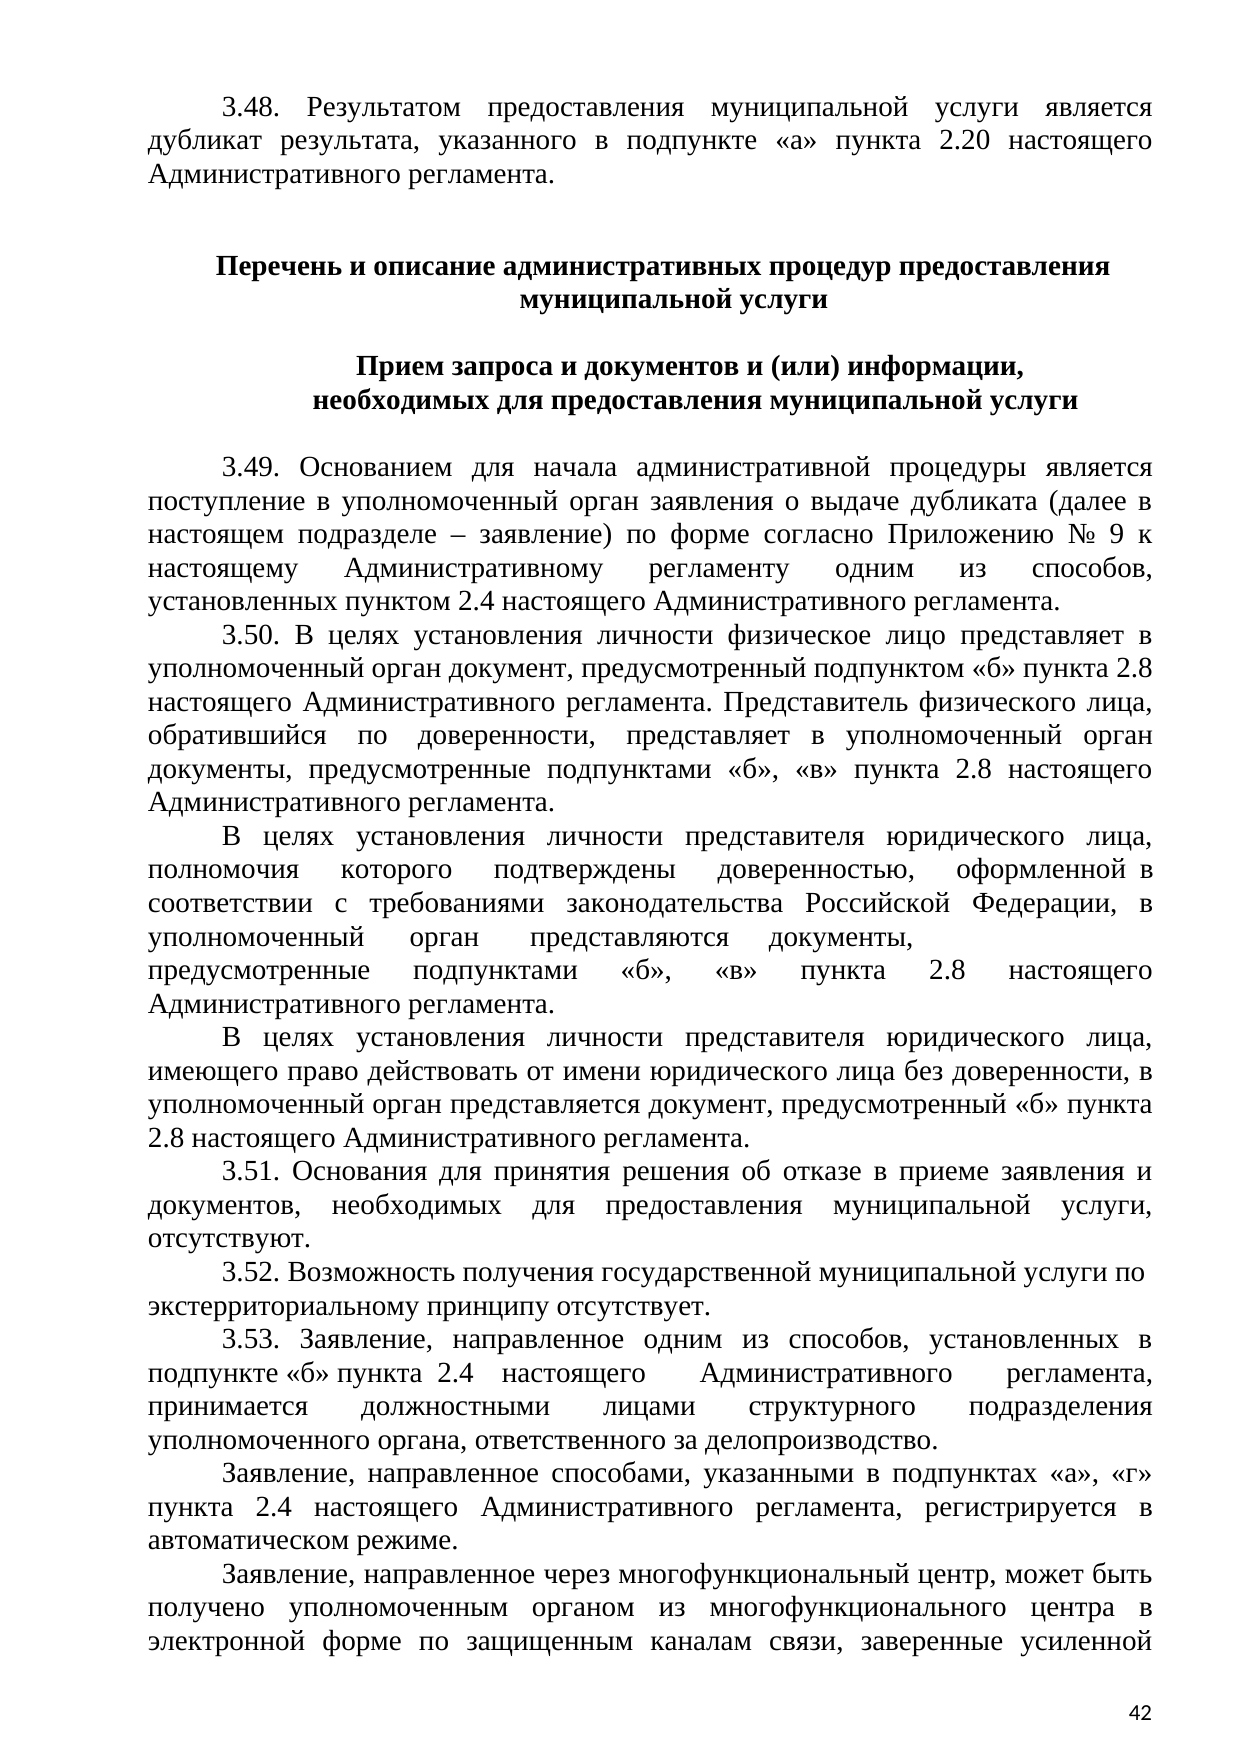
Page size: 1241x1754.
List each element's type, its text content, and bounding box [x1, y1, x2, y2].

text 3.53. Заявление, направленное одним из способов, установленных в подпункте «б» пункта 2.4 настоящего Административного регламента, принимается должностными лицами структурного подразделения уполномоченного органа, ответственного за делопроизводство. [148, 1321, 1153, 1455]
text Заявление, направленное способами, указанными в подпунктах «а», «г» пункта 2.4 настоящего Административного регламента, регистрируется в автоматическом режиме. [148, 1455, 1153, 1556]
text 3.49. Основанием для начала административной процедуры является поступление в уполномоченный орган заявления о выдаче дубликата (далее в настоящем подразделе – заявление) по форме согласно Приложению № 9 к настоящему Административному регламенту одним из способов, установленных пунктом 2.4 настоящего Административного регламента. [148, 449, 1153, 617]
text 3.50. В целях установления личности физическое лицо представляет в уполномоченный орган документ, предусмотренный подпунктом «б» пункта 2.8 настоящего Административного регламента. Представитель физического лица, обратившийся по доверенности, представляет в уполномоченный орган документы, предусмотренные подпунктами «б», «в» пункта 2.8 настоящего Административного регламента. [148, 617, 1153, 818]
text 3.51. Основания для принятия решения об отказе в приеме заявления и документов, необходимых для предоставления муниципальной услуги, отсутствуют. [148, 1153, 1153, 1254]
text В целях установления личности представителя юридического лица, полномочия которого подтверждены доверенностью, оформленной в соответствии с требованиями законодательства Российской Федерации, в уполномоченный орган представляются документы, предусмотренные подпунктами «б», «в» пункта 2.8 настоящего Административного регламента. [148, 818, 1153, 1019]
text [148, 1556, 1153, 1657]
text Перечень и описание административных процедур предоставления муниципальной услуги [200, 248, 1126, 315]
text 3.52. Возможность получения государственной муниципальной услуги по экстерриториальному принципу отсутствует. [148, 1254, 1159, 1321]
text 3.48. Результатом предоставления муниципальной услуги является дубликат результата, указанного в подпункте «а» пункта 2.20 настоящего Административного регламента. [148, 89, 1153, 189]
text Прием запроса и документов и (или) информации, необходимых для предоставления муниципальной услуги [275, 348, 1105, 416]
text В целях установления личности представителя юридического лица, имеющего право действовать от имени юридического лица без доверенности, в уполномоченный орган представляется документ, предусмотренный «б» пункта 2.8 настоящего Административного регламента. [148, 1019, 1153, 1153]
